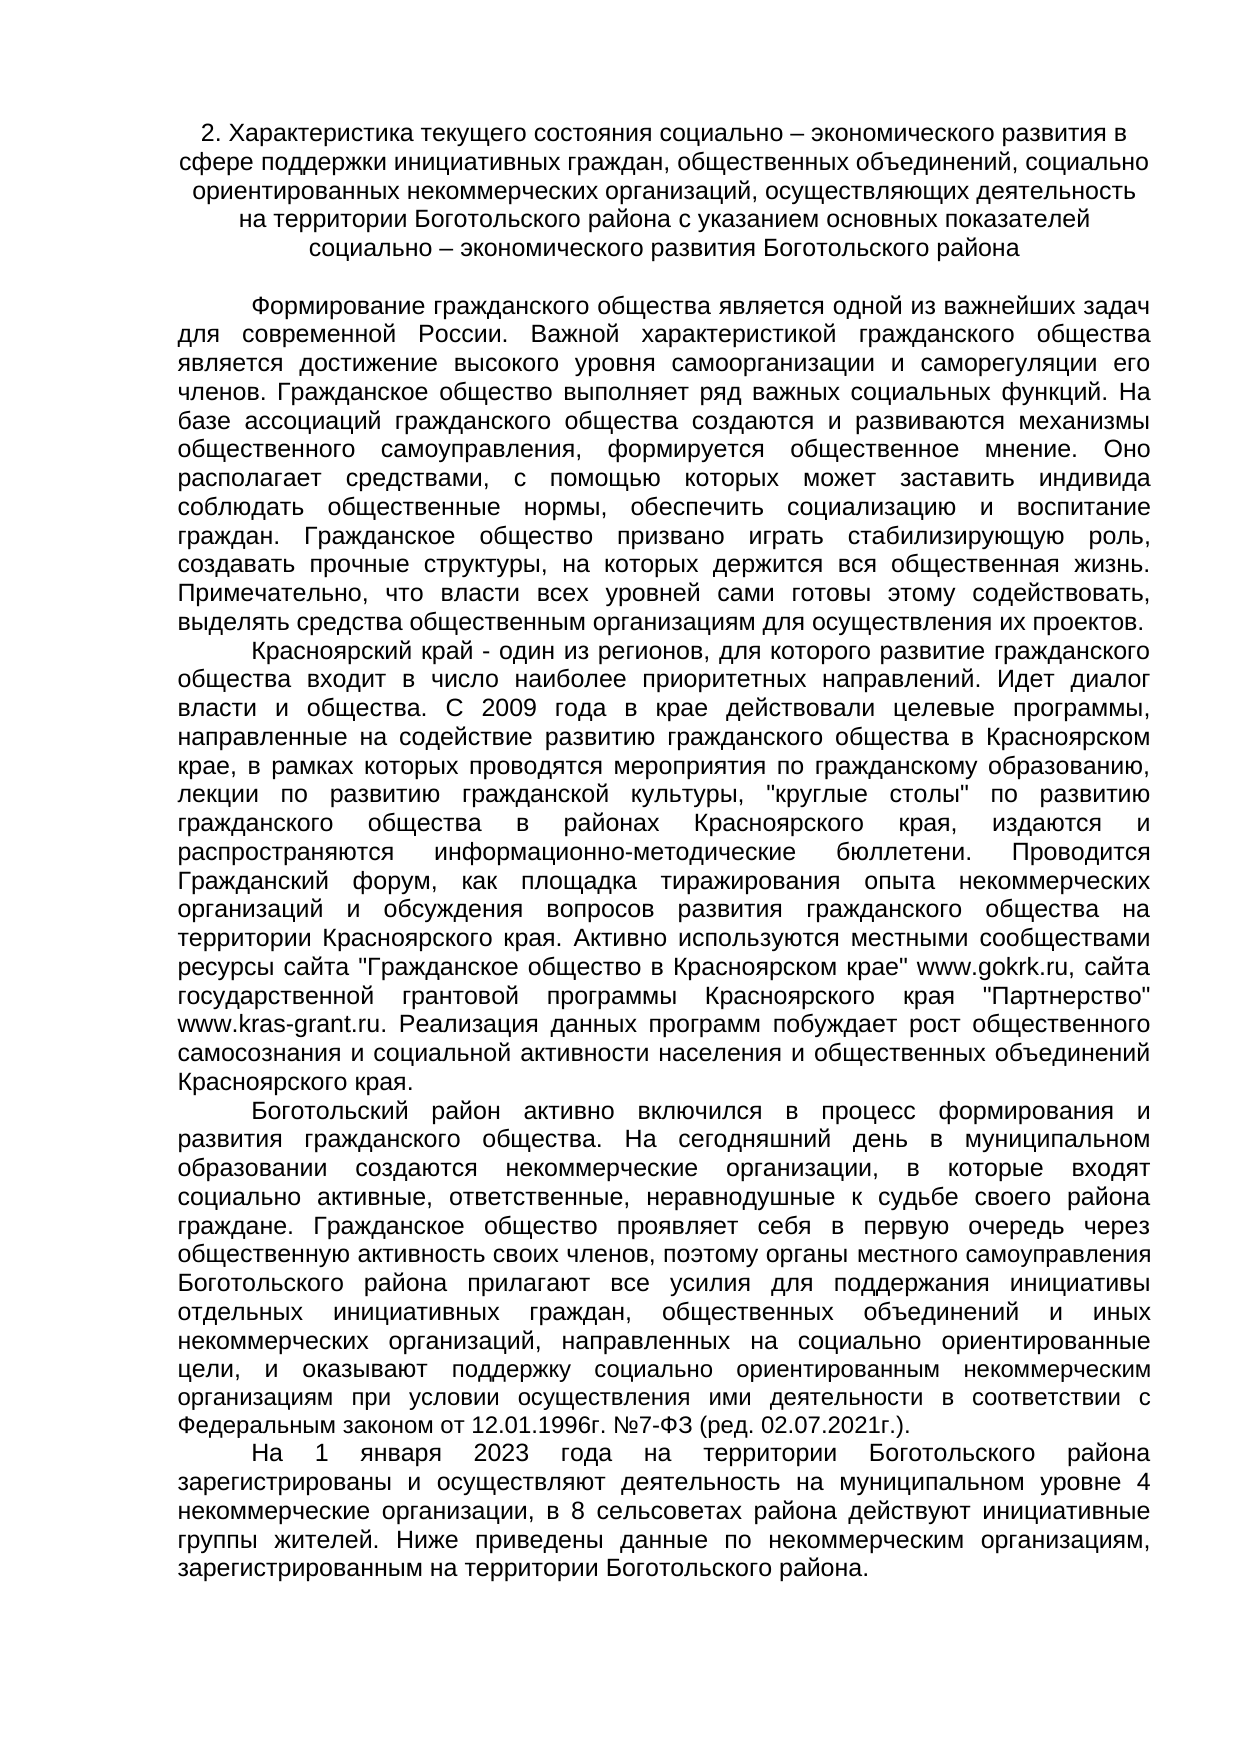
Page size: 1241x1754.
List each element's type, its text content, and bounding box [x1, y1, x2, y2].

text 2. Характеристика текущего состояния социально – экономического развития в сфере поддержки инициативных граждан, общественных объединений, социально ориентированных некоммерческих организаций, осуществляющих деятельность на территории Боготольского района с указанием основных показателей социально – экономического развития Боготольского района [177, 118, 1152, 262]
text Формирование гражданского общества является одной из важнейших задач для современной России. Важной характеристикой гражданского общества является достижение высокого уровня самоорганизации и саморегуляции его членов. Гражданское общество выполняет ряд важных социальных функций. На базе ассоциаций гражданского общества создаются и развиваются механизмы общественного самоуправления, формируется общественное мнение. Оно располагает средствами, с помощью которых может заставить индивида соблюдать общественные нормы, обеспечить социализацию и воспитание граждан. Гражданское общество призвано играть стабилизирующую роль, создавать прочные структуры, на которых держится вся общественная жизнь. Примечательно, что власти всех уровней сами готовы этому содействовать, выделять средства общественным организациям для осуществления их проектов. [177, 291, 1152, 636]
text Красноярский край - один из регионов, для которого развитие гражданского общества входит в число наиболее приоритетных направлений. Идет диалог власти и общества. С 2009 года в крае действовали целевые программы, направленные на содействие развитию гражданского общества в Красноярском крае, в рамках которых проводятся мероприятия по гражданскому образованию, лекции по развитию гражданской культуры, "круглые столы" по развитию гражданского общества в районах Красноярского края, издаются и распространяются информационно-методические бюллетени. Проводится Гражданский форум, как площадка тиражирования опыта некоммерческих организаций и обсуждения вопросов развития гражданского общества на территории Красноярского края. Активно используются местными сообществами ресурсы сайта "Гражданское общество в Красноярском крае" www.gokrk.ru, сайта государственной грантовой программы Красноярского края "Партнерство" www.kras-grant.ru. Реализация данных программ побуждает рост общественного самосознания и социальной активности населения и общественных объединений Красноярского края. [177, 636, 1152, 1096]
text На 1 января 2023 года на территории Боготольского района зарегистрированы и осуществляют деятельность на муниципальном уровне 4 некоммерческие организации, в 8 сельсоветах района действуют инициативные группы жителей. Ниже приведены данные по некоммерческим организациям, зарегистрированным на территории Боготольского района. [177, 1438, 1152, 1582]
text Боготольский район активно включился в процесс формирования и развития гражданского общества. На сегодняшний день в муниципальном образовании создаются некоммерческие организации, в которые входят социально активные, ответственные, неравнодушные к судьбе своего района граждане. Гражданское общество проявляет себя в первую очередь через общественную активность своих членов, поэтому органы местного самоуправления Боготольского района прилагают все усилия для поддержания инициативы отдельных инициативных граждан, общественных объединений и иных некоммерческих организаций, направленных на социально ориентированные цели, и оказывают поддержку социально ориентированным некоммерческим организациям при условии осуществления ими деятельности в соответствии с Федеральным законом от 12.01.1996г. №7-ФЗ (ред. 02.07.2021г.). [177, 1096, 1152, 1438]
